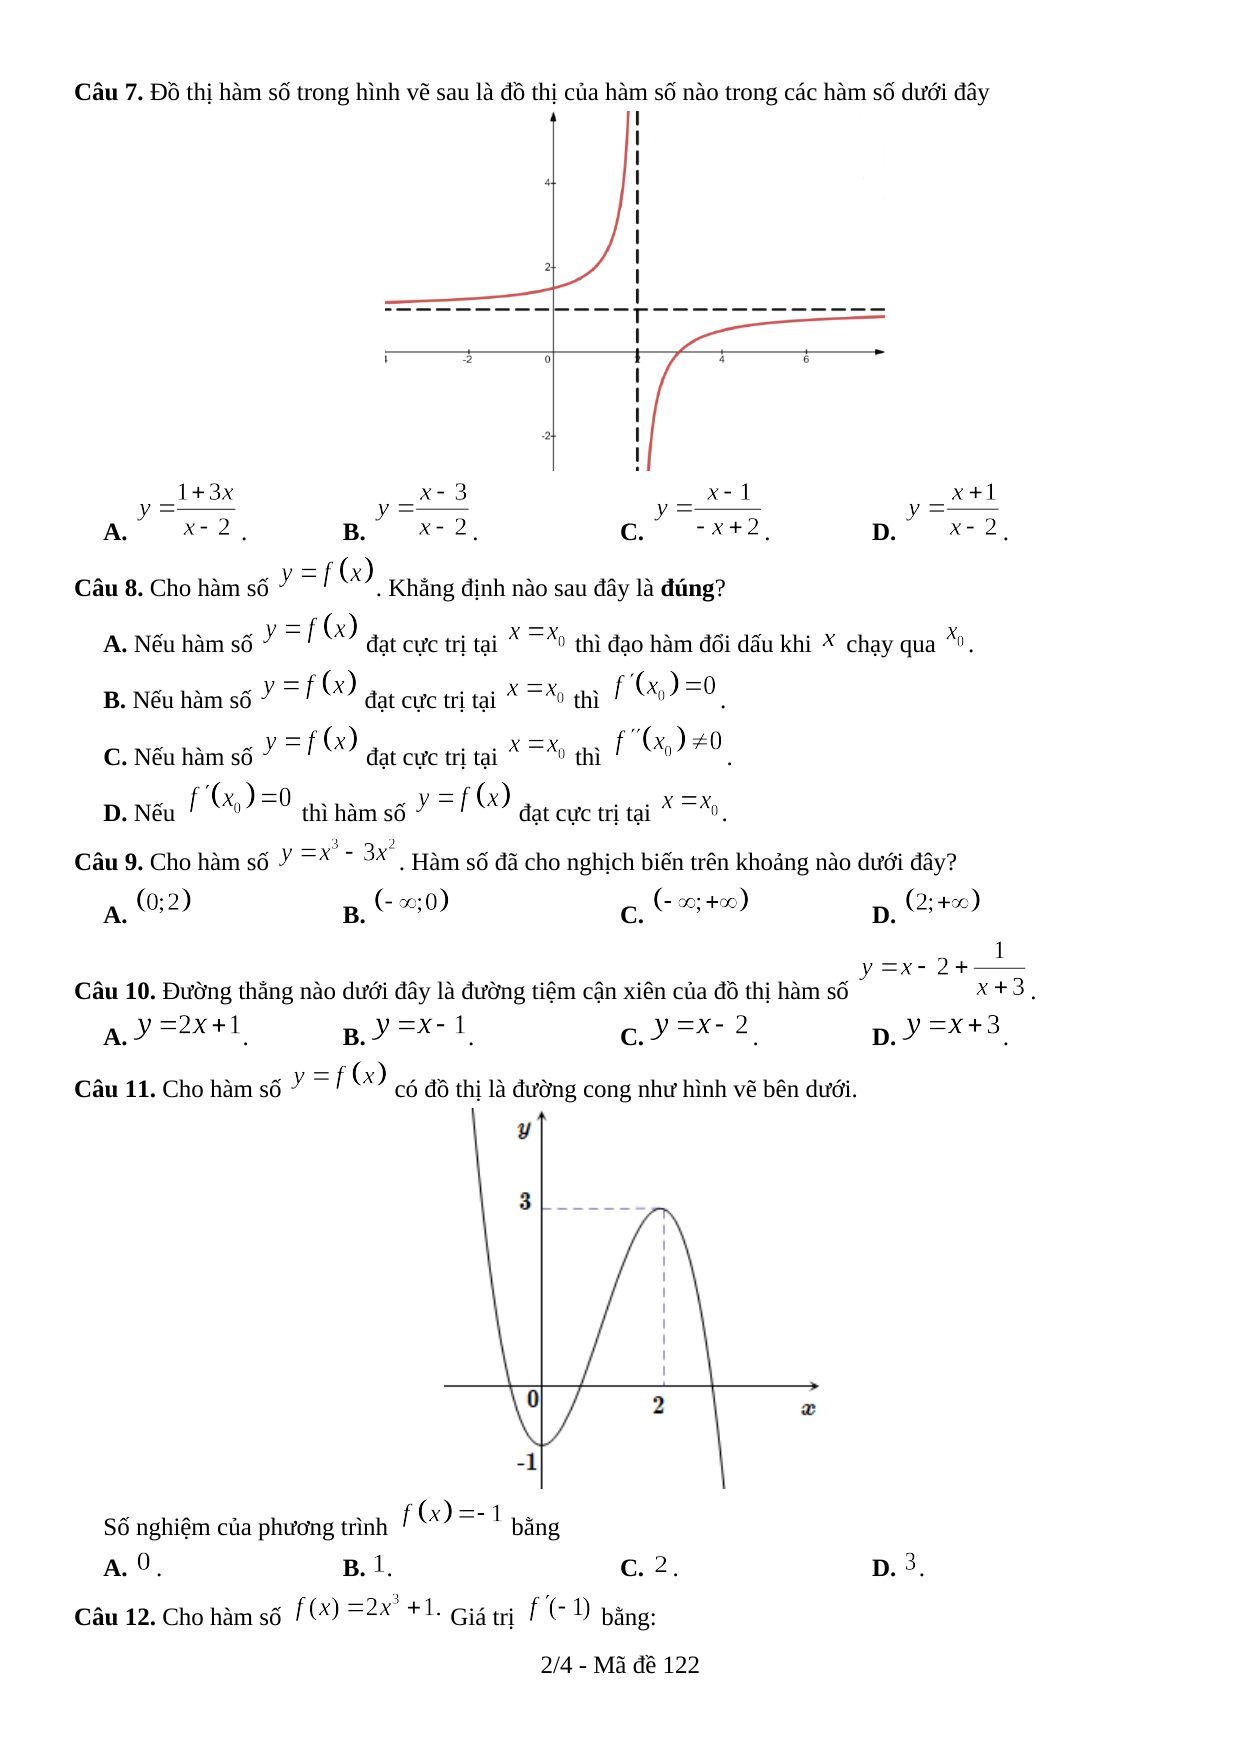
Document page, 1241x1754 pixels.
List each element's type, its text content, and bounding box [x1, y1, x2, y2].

text Câu 9. Cho hàm số . Hàm số đã cho nghịch biến trên khoảng nào dưới đây? [74, 833, 1166, 876]
text Câu 7. Đồ thị hàm số trong hình vẽ sau là đồ thị của hàm số nào trong các hàm số dưới đây [74, 77, 1166, 106]
text A. . B. . C. . D. . [74, 476, 1166, 545]
text A. Nếu hàm số đạt cực trị tại thì đạo hàm đổi dấu khi chạy qua . [74, 608, 1166, 658]
text Câu 11. Cho hàm số có đồ thị là đường cong như hình vẽ bên dưới. [74, 1057, 1166, 1103]
text Số nghiệm của phương trình bằng [74, 1495, 1166, 1541]
text Câu 10. Đường thẳng nào dưới đây là đường tiệm cận xiên của đồ thị hàm số . [74, 935, 1166, 1005]
text A. . B. . C. . D. . [74, 1547, 1166, 1581]
text B. Nếu hàm số đạt cực trị tại thì . [74, 664, 1166, 714]
text Câu 8. Cho hàm số . Khẳng định nào sau đây là đúng? [74, 552, 1166, 602]
text Câu 12. Cho hàm số Giá trị bằng: [74, 1588, 1166, 1631]
text C. Nếu hàm số đạt cực trị tại thì . [74, 720, 1166, 770]
text A. B. C. D. [74, 882, 1166, 929]
picture [444, 1108, 825, 1489]
text A. . B. . C. . D. . [74, 1011, 1166, 1051]
text D. Nếu thì hàm số đạt cực trị tại . [74, 777, 1166, 827]
picture [385, 111, 885, 471]
